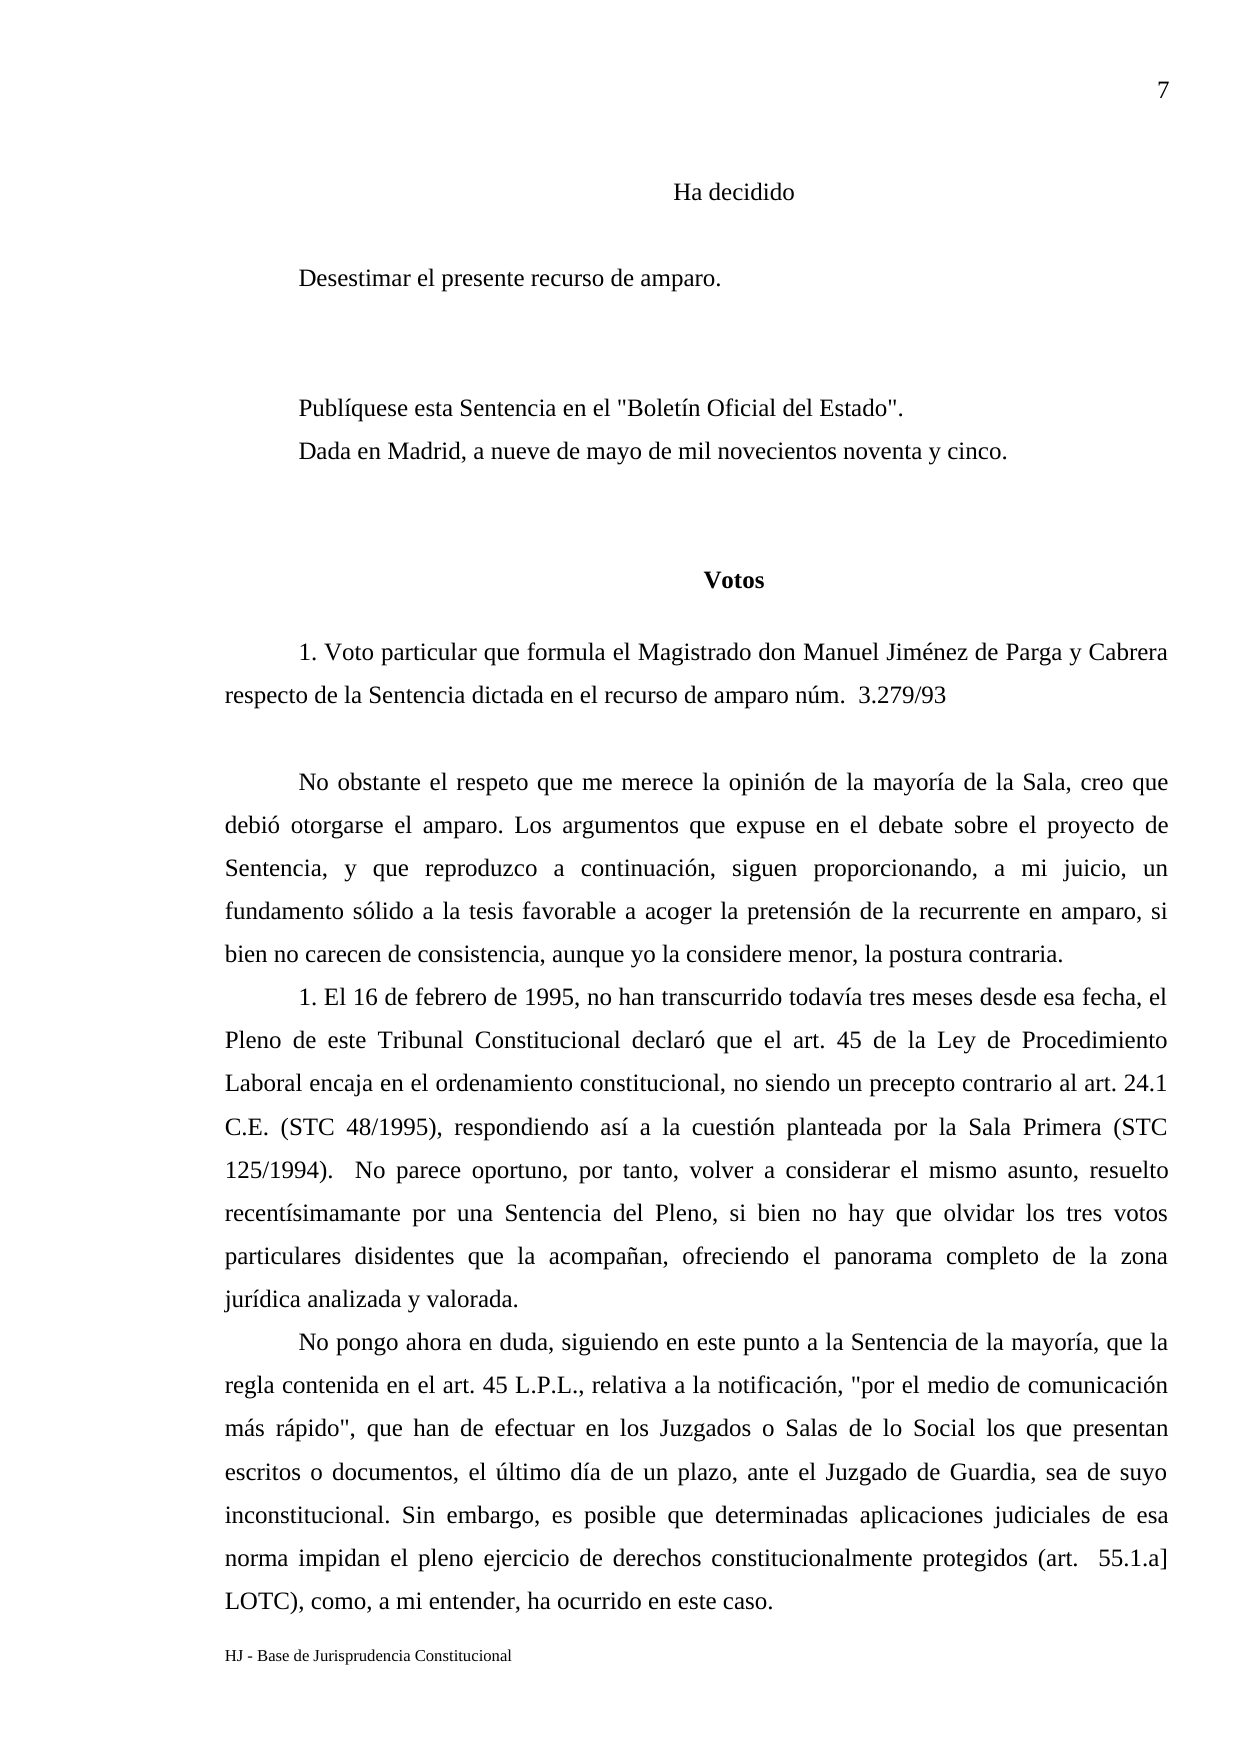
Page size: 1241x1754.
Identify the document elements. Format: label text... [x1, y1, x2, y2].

text No pongo ahora en duda, siguiendo en este punto a la Sentencia de la mayoría, que la regla contenida en el art. 45 L.P.L., relativa a la notificación, "por el medio de comunicación más rápido", que han de efectuar en los Juzgados o Salas de lo Social los que presentan escritos o documentos, el último día de un plazo, ante el Juzgado de Guardia, sea de suyo inconstitucional. Sin embargo, es posible que determinadas aplicaciones judiciales de esa norma impidan el pleno ejercicio de derechos constitucionalmente protegidos (art. 55.1.a] LOTC), como, a mi entender, ha ocurrido en este caso. [224, 1327, 1169, 1615]
text Dada en Madrid, a nueve de mayo de mil novecientos noventa y cinco. [224, 436, 1169, 465]
text 1. Voto particular que formula el Magistrado don Manuel Jiménez de Parga y Cabrera respecto de la Sentencia dictada en el recurso de amparo núm. 3.279/93 [224, 637, 1169, 709]
text 1. El 16 de febrero de 1995, no han transcurrido todavía tres meses desde esa fecha, el Pleno de este Tribunal Constitucional declaró que el art. 45 de la Ley de Procedimiento Laboral encaja en el ordenamiento constitucional, no siendo un precepto contrario al art. 24.1 C.E. (STC 48/1995), respondiendo así a la cuestión planteada por la Sala Primera (STC 125/1994). No parece oportuno, por tanto, volver a considerar el mismo asunto, resuelto recentísimamante por una Sentencia del Pleno, si bien no hay que olvidar los tres votos particulares disidentes que la acompañan, ofreciendo el panorama completo de la zona jurídica analizada y valorada. [224, 982, 1169, 1313]
text No obstante el respeto que me merece la opinión de la mayoría de la Sala, creo que debió otorgarse el amparo. Los argumentos que expuse en el debate sobre el proyecto de Sentencia, y que reproduzco a continuación, siguen proporcionando, a mi juicio, un fundamento sólido a la tesis favorable a acoger la pretensión de la recurrente en amparo, si bien no carecen de consistencia, aunque yo la considere menor, la postura contraria. [224, 767, 1169, 968]
subtitle Votos [224, 565, 1169, 594]
text Publíquese esta Sentencia en el "Boletín Oficial del Estado". [224, 393, 1169, 422]
text Ha decidido [224, 177, 1169, 206]
text Desestimar el presente recurso de amparo. [224, 263, 1169, 292]
